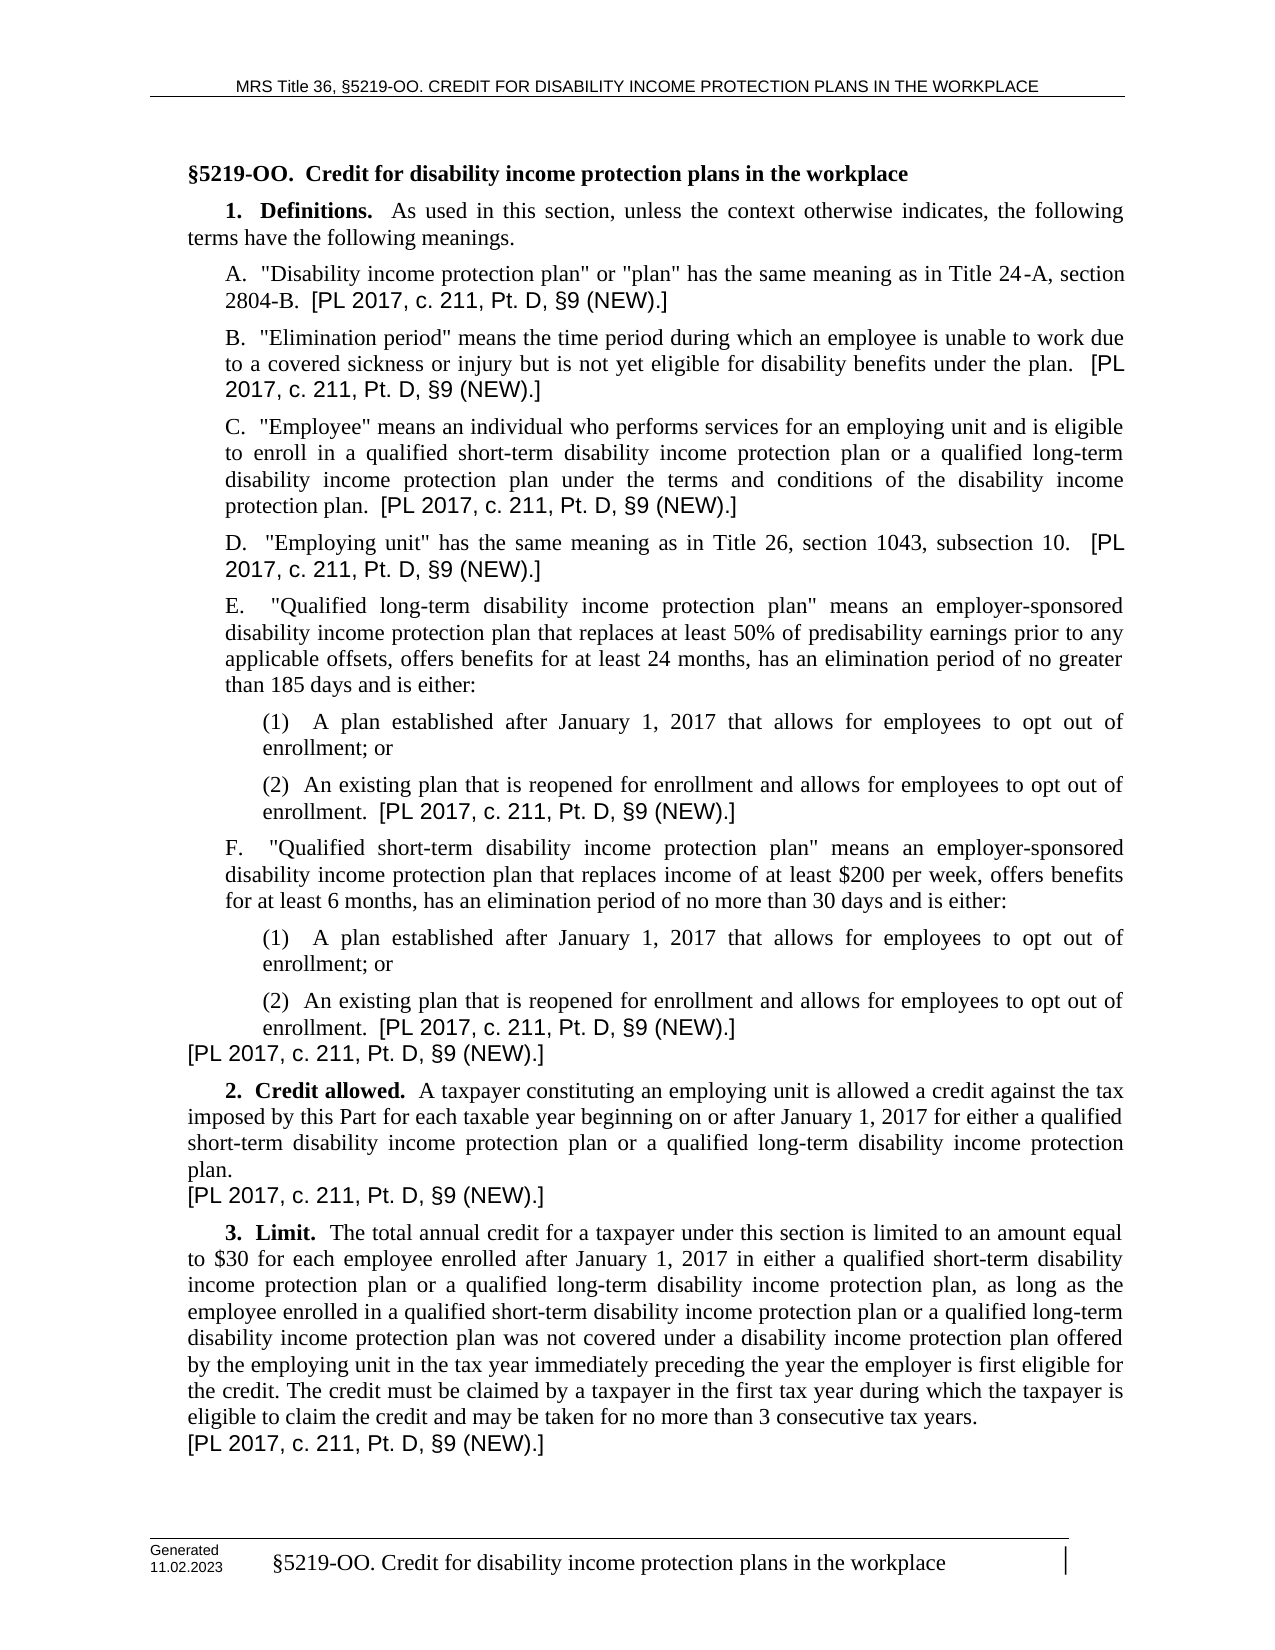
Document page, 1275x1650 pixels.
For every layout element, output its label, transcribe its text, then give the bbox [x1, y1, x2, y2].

text (1) A plan established after January 1, 2017 that allows for employees to opt out of enrollment; or [262, 924, 1125, 977]
text 1. Definitions. As used in this section, unless the context otherwise indicates, the following terms have the following meanings. [187, 197, 1125, 250]
text [PL 2017, c. 211, Pt. D, §9 (NEW).] [187, 1182, 1125, 1208]
text D. "Employing unit" has the same meaning as in Title 26, section 1043, subsection 10. [PL 2017, c. 211, Pt. D, §9 (NEW).] [225, 529, 1125, 582]
text C. "Employee" means an individual who performs services for an employing unit and is eligible to enroll in a qualified short-term disability income protection plan or a qualified long-term disability income protection plan under the terms and conditions of the disability income protection plan. [PL 2017, c. 211, Pt. D, §9 (NEW).] [225, 413, 1125, 519]
text (2) An existing plan that is reopened for enrollment and allows for employees to opt out of enrollment. [PL 2017, c. 211, Pt. D, §9 (NEW).] [262, 987, 1125, 1040]
text B. "Elimination period" means the time period during which an employee is unable to work due to a covered sickness or injury but is not yet eligible for disability benefits under the plan. [PL 2017, c. 211, Pt. D, §9 (NEW).] [225, 323, 1125, 403]
text F. "Qualified short-term disability income protection plan" means an employer-sponsored disability income protection plan that replaces income of at least $200 per week, offers benefits for at least 6 months, has an elimination period of no more than 30 days and is either: [225, 834, 1125, 913]
text (2) An existing plan that is reopened for enrollment and allows for employees to opt out of enrollment. [PL 2017, c. 211, Pt. D, §9 (NEW).] [262, 771, 1125, 824]
text [PL 2017, c. 211, Pt. D, §9 (NEW).] [187, 1430, 1125, 1456]
text §5219-OO. Credit for disability income protection plans in the workplace [187, 160, 1125, 187]
text A. "Disability income protection plan" or "plan" has the same meaning as in Title 24‑A, section 2804‑B. [PL 2017, c. 211, Pt. D, §9 (NEW).] [225, 260, 1125, 313]
text E. "Qualified long-term disability income protection plan" means an employer-sponsored disability income protection plan that replaces at least 50% of predisability earnings prior to any applicable offsets, offers benefits for at least 24 months, has an elimination period of no greater than 185 days and is either: [225, 592, 1125, 698]
text (1) A plan established after January 1, 2017 that allows for employees to opt out of enrollment; or [262, 708, 1125, 761]
text 2. Credit allowed. A taxpayer constituting an employing unit is allowed a credit against the tax imposed by this Part for each taxable year beginning on or after January 1, 2017 for either a qualified short-term disability income protection plan or a qualified long-term disability income protection plan. [187, 1077, 1125, 1182]
text 3. Limit. The total annual credit for a taxpayer under this section is limited to an amount equal to $30 for each employee enrolled after January 1, 2017 in either a qualified short-term disability income protection plan or a qualified long-term disability income protection plan, as long as the employee enrolled in a qualified short-term disability income protection plan or a qualified long-term disability income protection plan was not covered under a disability income protection plan offered by the employing unit in the tax year immediately preceding the year the employer is first eligible for the credit. The credit must be claimed by a taxpayer in the first tax year during which the taxpayer is eligible to claim the credit and may be taken for no more than 3 consecutive tax years. [187, 1219, 1125, 1430]
text [PL 2017, c. 211, Pt. D, §9 (NEW).] [187, 1040, 1125, 1066]
